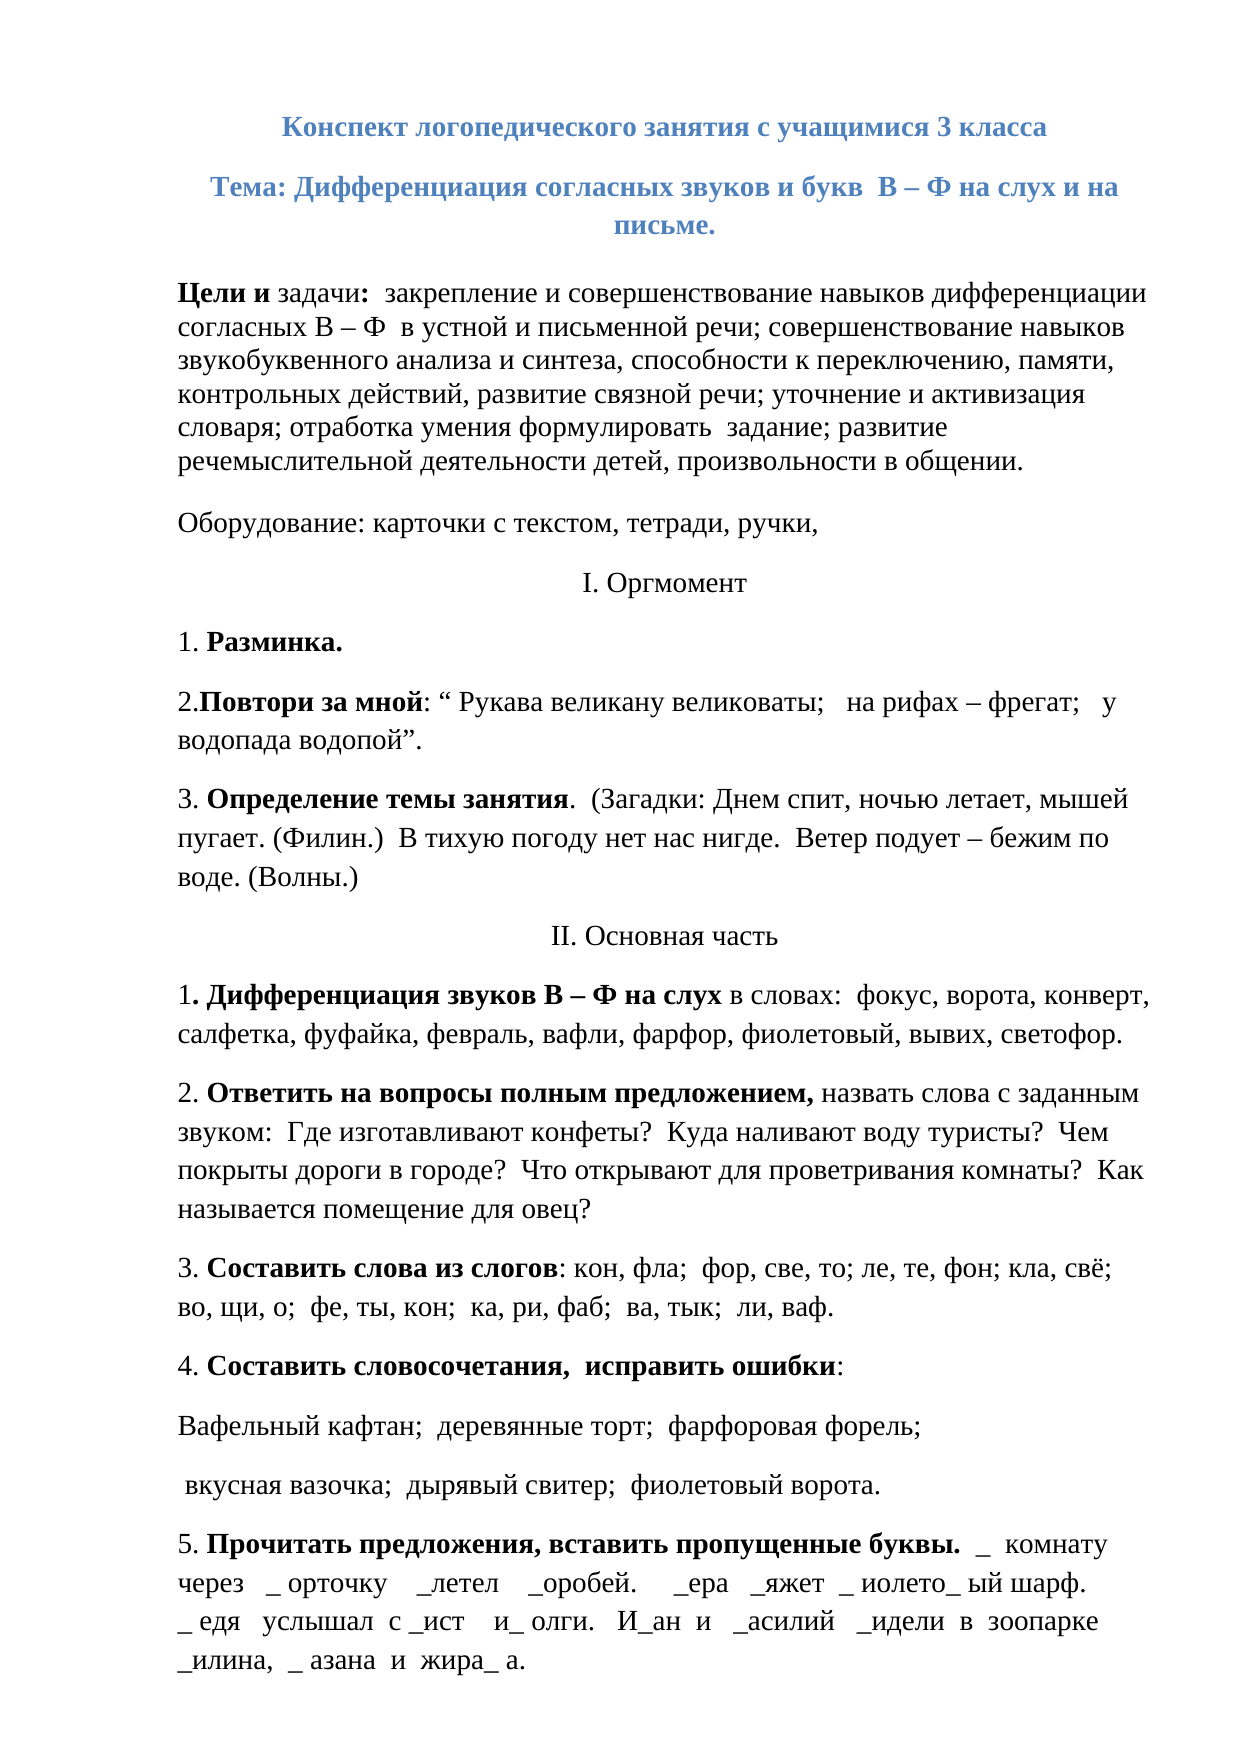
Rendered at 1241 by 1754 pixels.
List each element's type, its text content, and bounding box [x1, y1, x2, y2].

text вкусная вазочка; дырявый свитер; фиолетовый ворота. [177, 1467, 1152, 1501]
text 4. Составить словосочетания, исправить ошибки: [177, 1348, 1152, 1382]
text I. Оргмомент [177, 565, 1152, 598]
text 1. Разминка. [177, 624, 1152, 658]
text 2. Ответить на вопросы полным предложением, назвать слова с заданным звуком: Где изготавливают конфеты? Куда наливают воду туристы? Чем покрыты дороги в городе? Что открывают для проветривания комнаты? Как называется помещение для овец? [177, 1075, 1152, 1224]
text 3. Определение темы занятия. (Загадки: Днем спит, ночью летает, мышей пугает. (Филин.) В тихую погоду нет нас нигде. Ветер подует – бежим по воде. (Волны.) [177, 782, 1152, 892]
text 5. Прочитать предложения, вставить пропущенные буквы. _ комнату через _ орточку _летел _оробей. _ера _яжет _ иолето_ ый шарф. _ едя услышал с _ист и_ олги. И_ан и _асилий _идели в зоопарке _илина, _ азана и жира_ а. [177, 1526, 1152, 1676]
text 2.Повтори за мной: “ Рукава великану великоваты; на рифах – фрегат; у водопада водопой”. [177, 684, 1152, 756]
subtitle Тема: Дифференциация согласных звуков и букв В – Ф на слух и на письме. [177, 169, 1152, 241]
text 1. Дифференциация звуков В – Ф на слух в словах: фокус, ворота, конверт, салфетка, фуфайка, февраль, вафли, фарфор, фиолетовый, вывих, светофор. [177, 977, 1152, 1049]
text Цели и задачи: закрепление и совершенствование навыков дифференциации согласных В – Ф в устной и письменной речи; совершенствование навыков звукобуквенного анализа и синтеза, способности к переключению, памяти, контрольных действий, развитие связной речи; уточнение и активизация словаря; отработка умения формулировать задание; развитие речемыслительной деятельности детей, произвольности в общении. [177, 275, 1152, 476]
text Вафельный кафтан; деревянные торт; фарфоровая форель; [177, 1408, 1152, 1441]
text Оборудование: карточки с текстом, тетради, ручки, [177, 506, 1152, 539]
subtitle Конспект логопедического занятия с учащимися 3 класса [177, 109, 1152, 143]
text 3. Составить слова из слогов: кон, фла; фор, све, то; ле, те, фон; кла, свё; во, щи, о; фе, ты, кон; ка, ри, фаб; ва, тык; ли, ваф. [177, 1250, 1152, 1322]
text II. Основная часть [177, 918, 1152, 952]
